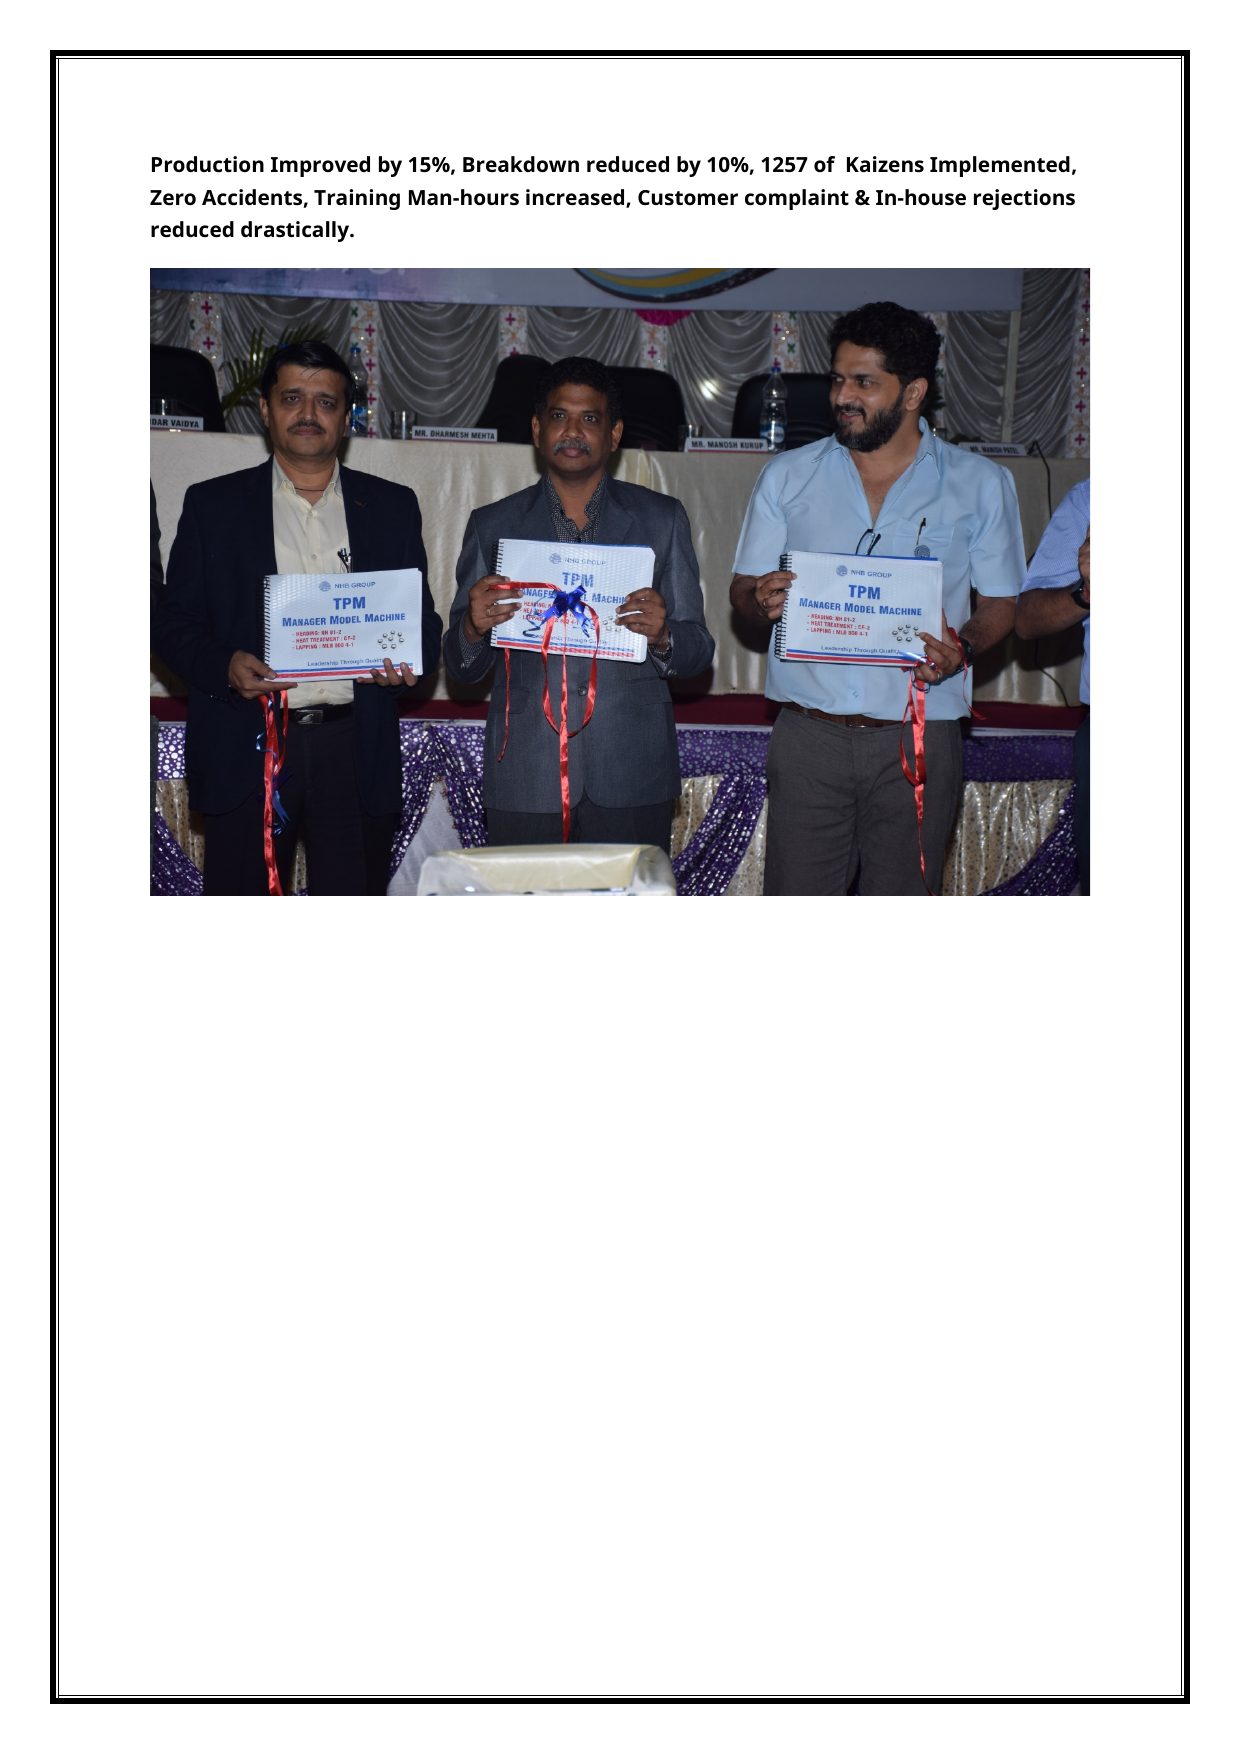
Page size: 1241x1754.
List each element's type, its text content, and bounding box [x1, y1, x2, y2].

picture [150, 268, 1091, 896]
text Production Improved by 15%, Breakdown reduced by 10%, 1257 of Kaizens Implemented, Zero Accidents, Training Man-hours increased, Customer complaint & In-house rejections reduced drastically. [150, 150, 1090, 244]
